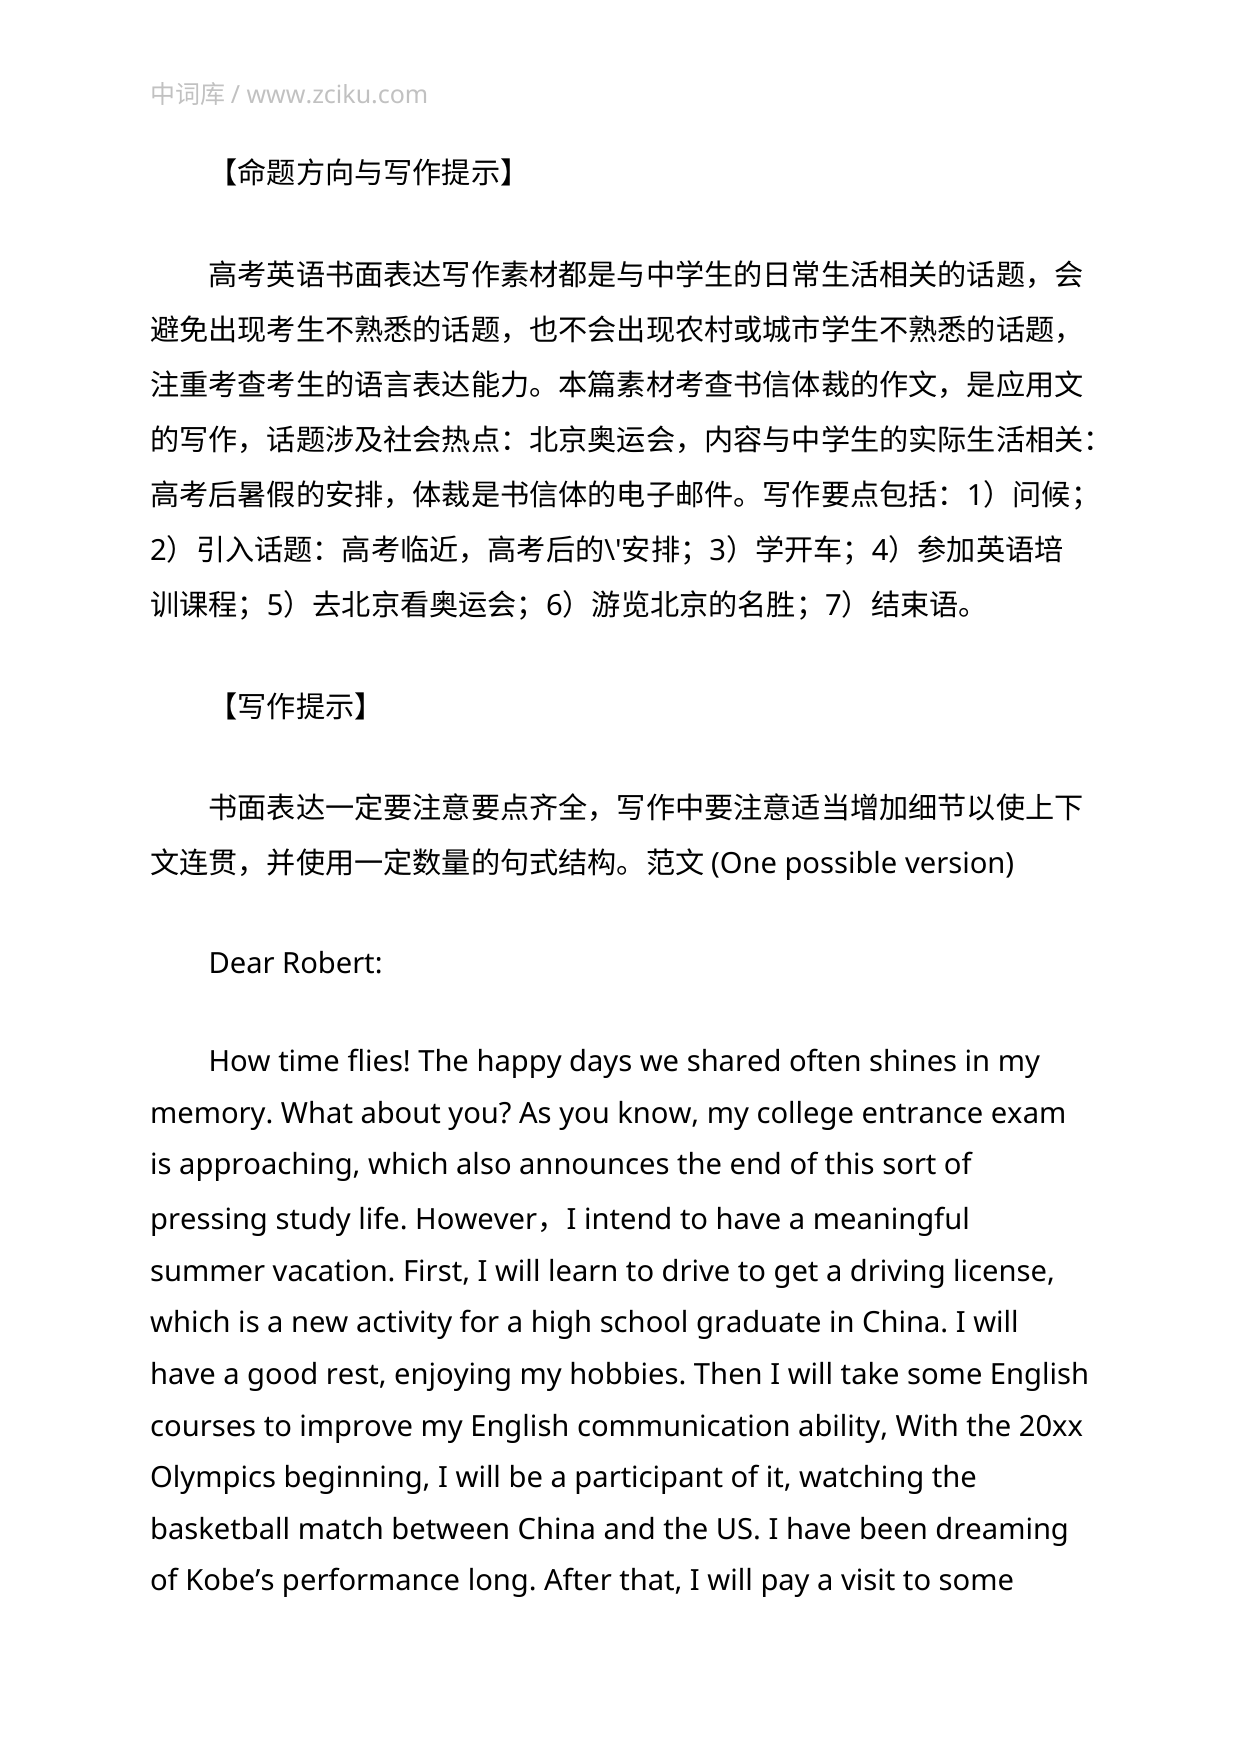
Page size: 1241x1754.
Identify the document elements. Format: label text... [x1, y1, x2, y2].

text 书面表达一定要注意要点齐全，写作中要注意适当增加细节以使上下文连贯，并使用一定数量的句式结构。范文 (One possible version) [150, 785, 1090, 882]
text 【写作提示】 [150, 683, 1090, 726]
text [150, 1040, 1090, 1599]
text 高考英语书面表达写作素材都是与中学生的日常生活相关的话题，会避免出现考生不熟悉的话题，也不会出现农村或城市学生不熟悉的话题，注重考查考生的语言表达能力。本篇素材考查书信体裁的作文，是应用文的写作，话题涉及社会热点：北京奥运会，内容与中学生的实际生活相关：高考后暑假的安排，体裁是书信体的电子邮件。写作要点包括：1）问候；2）引入话题：高考临近，高考后的\'安排；3）学开车；4）参加英语培训课程；5）去北京看奥运会；6）游览北京的名胜；7）结束语。 [150, 252, 1090, 624]
text Dear Robert: [150, 942, 1090, 982]
text 【命题方向与写作提示】 [150, 150, 1090, 192]
